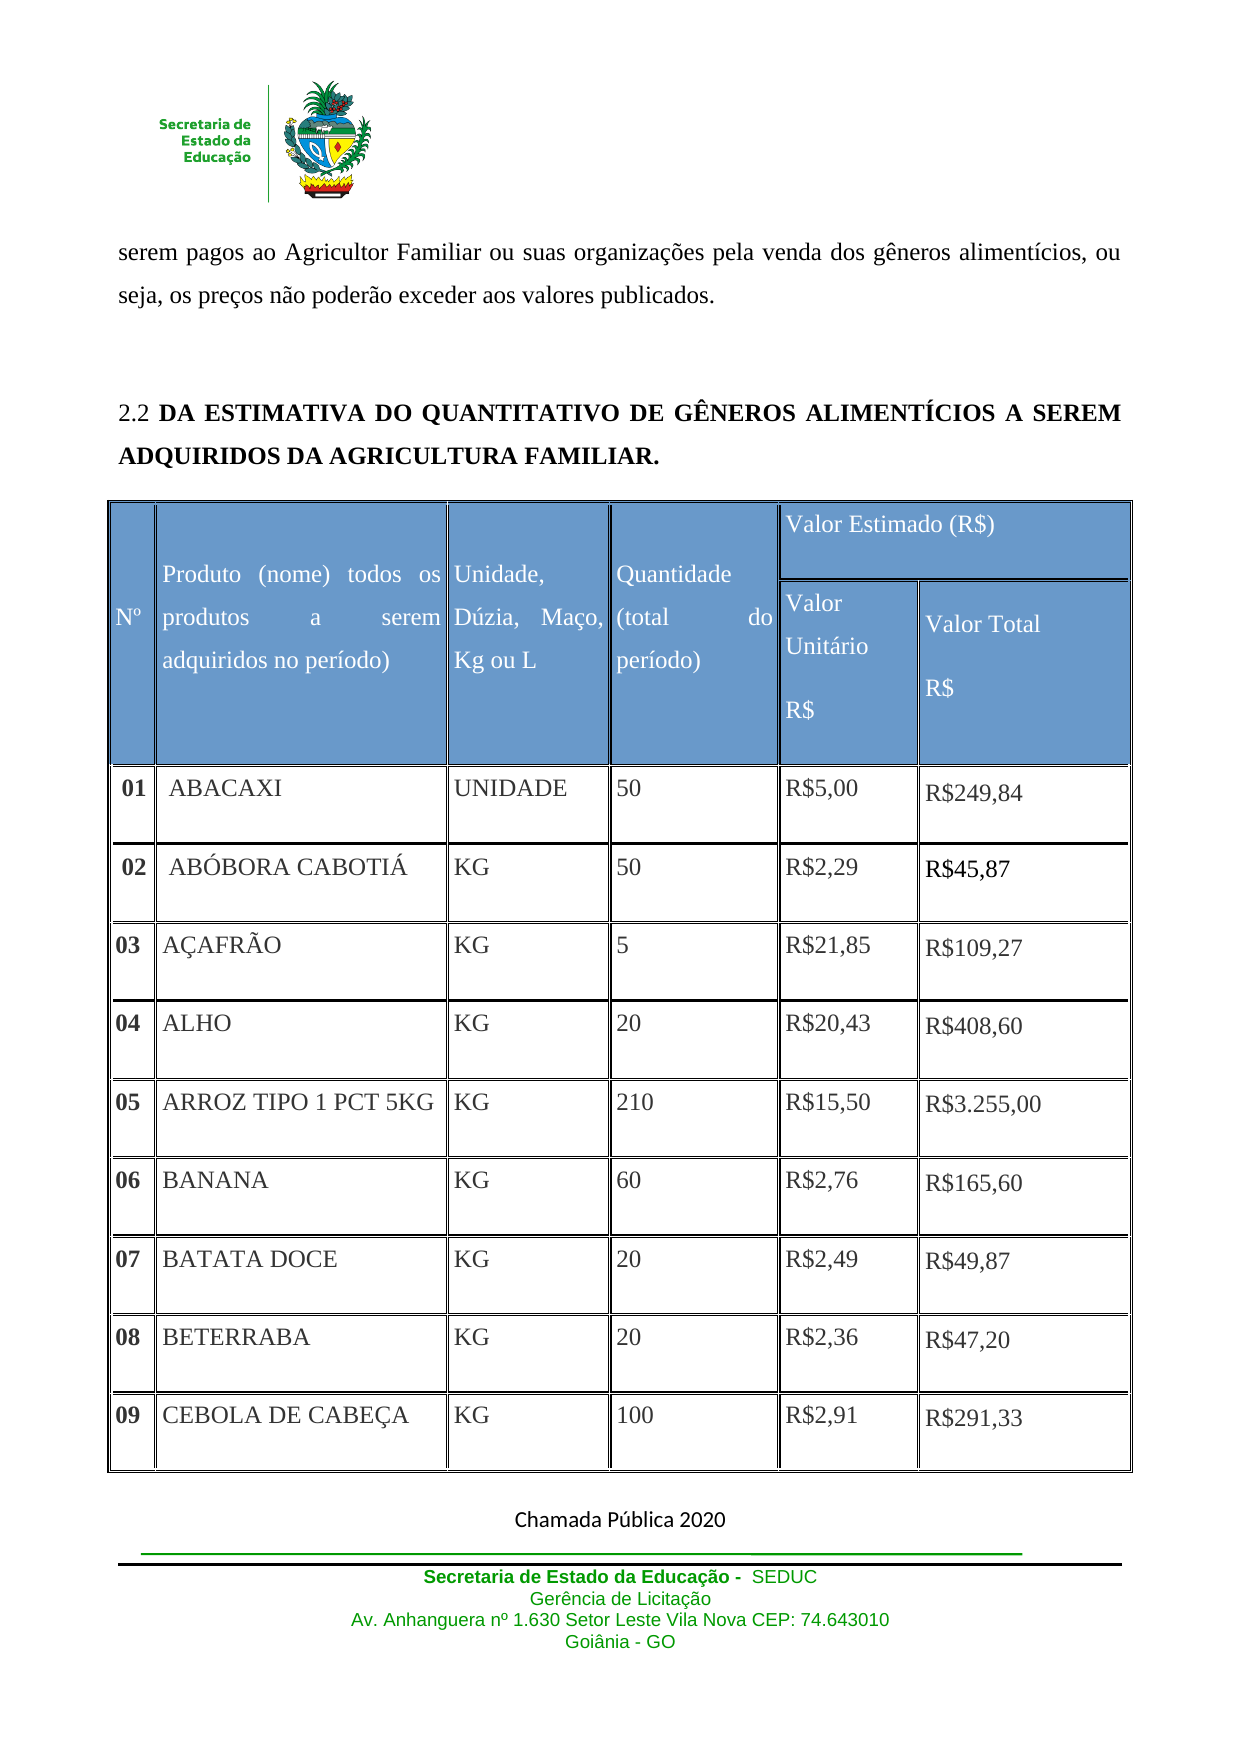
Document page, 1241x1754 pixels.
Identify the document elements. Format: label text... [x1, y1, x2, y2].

table_cell R$5,00 [781, 767, 917, 842]
table_cell R$45,87 [920, 842, 1130, 921]
table_cell BETERRABA [157, 1316, 446, 1391]
table_cell 5 [612, 924, 777, 999]
table_cell R$408,60 [920, 999, 1130, 1077]
table_cell R$291,33 [919, 1391, 1130, 1469]
table_cell R$2,76 [781, 1159, 917, 1234]
table_cell R$15,50 [781, 1081, 917, 1156]
table_cell 07 [111, 1234, 154, 1313]
table_cell 06 [109, 1156, 156, 1234]
table_cell R$47,20 [919, 1313, 1131, 1391]
table_cell KG [448, 1391, 610, 1469]
table_header Nº [111, 503, 156, 764]
text 2.2 DA ESTIMATIVA DO QUANTITATIVO DE GÊNEROS ALIMENTÍCIOS A SEREM ADQUIRIDOS DA AGRICULTURA FAMILIAR. [118, 398, 1122, 470]
table_cell Valor Unitário R$ [781, 582, 917, 764]
table_cell BANANA [157, 1159, 446, 1234]
table_cell 210 [612, 1081, 777, 1156]
table_cell R$49,87 [920, 1234, 1130, 1313]
table_cell R$3.255,00 [920, 1078, 1130, 1156]
table_cell 08 [109, 1313, 156, 1391]
table_header Produto (nome) todos os produtos a serem adquiridos no período) [156, 503, 447, 764]
table_cell 04 [111, 999, 154, 1077]
table_cell 02 [111, 842, 154, 921]
table_cell 05 [111, 1078, 154, 1156]
table_header Quantidade (total do período) [610, 501, 779, 764]
table_cell R$2,49 [781, 1238, 917, 1313]
table_cell KG [449, 1316, 608, 1391]
table_cell R$2,36 [781, 1316, 917, 1391]
table_cell KG [449, 1238, 608, 1313]
table_cell 100 [610, 1391, 779, 1469]
table_cell Valor Total R$ [920, 578, 1130, 764]
table_cell R$21,85 [781, 924, 917, 999]
table_cell KG [449, 1081, 608, 1156]
table_cell KG [449, 924, 608, 999]
table_cell 50 [612, 845, 777, 921]
table_cell 03 [109, 921, 156, 999]
table_cell CEBOLA DE CABEÇA [156, 1395, 447, 1469]
table_cell ALHO [157, 1002, 446, 1077]
table_cell KG [449, 845, 608, 921]
table_header Valor Estimado (R$) [779, 503, 1130, 578]
table_cell 20 [612, 1002, 777, 1077]
table_cell KG [449, 1159, 608, 1234]
table_cell R$165,60 [919, 1156, 1131, 1234]
table_cell 09 [111, 1391, 156, 1469]
table_cell 60 [612, 1159, 777, 1234]
table_cell R$20,43 [781, 1002, 917, 1077]
table_cell UNIDADE [449, 767, 608, 842]
table_cell BATATA DOCE [157, 1238, 446, 1313]
picture [118, 73, 412, 210]
table_cell KG [449, 1002, 608, 1077]
table_cell R$2,91 [779, 1395, 918, 1469]
table_cell 20 [612, 1316, 777, 1391]
table_cell 20 [612, 1238, 777, 1313]
table_cell AÇAFRÃO [157, 924, 446, 999]
table_cell ABÓBORA CABOTIÁ [157, 845, 446, 921]
table_cell 01 [109, 764, 156, 842]
table_cell ARROZ TIPO 1 PCT 5KG [157, 1081, 446, 1156]
table_cell R$2,29 [781, 845, 917, 921]
table_cell ABACAXI [157, 767, 446, 842]
table_header Unidade, Dúzia, Maço, Kg ou L [448, 501, 610, 764]
table_cell R$249,84 [919, 764, 1131, 842]
table_cell R$109,27 [919, 921, 1131, 999]
table_cell 50 [612, 767, 777, 842]
